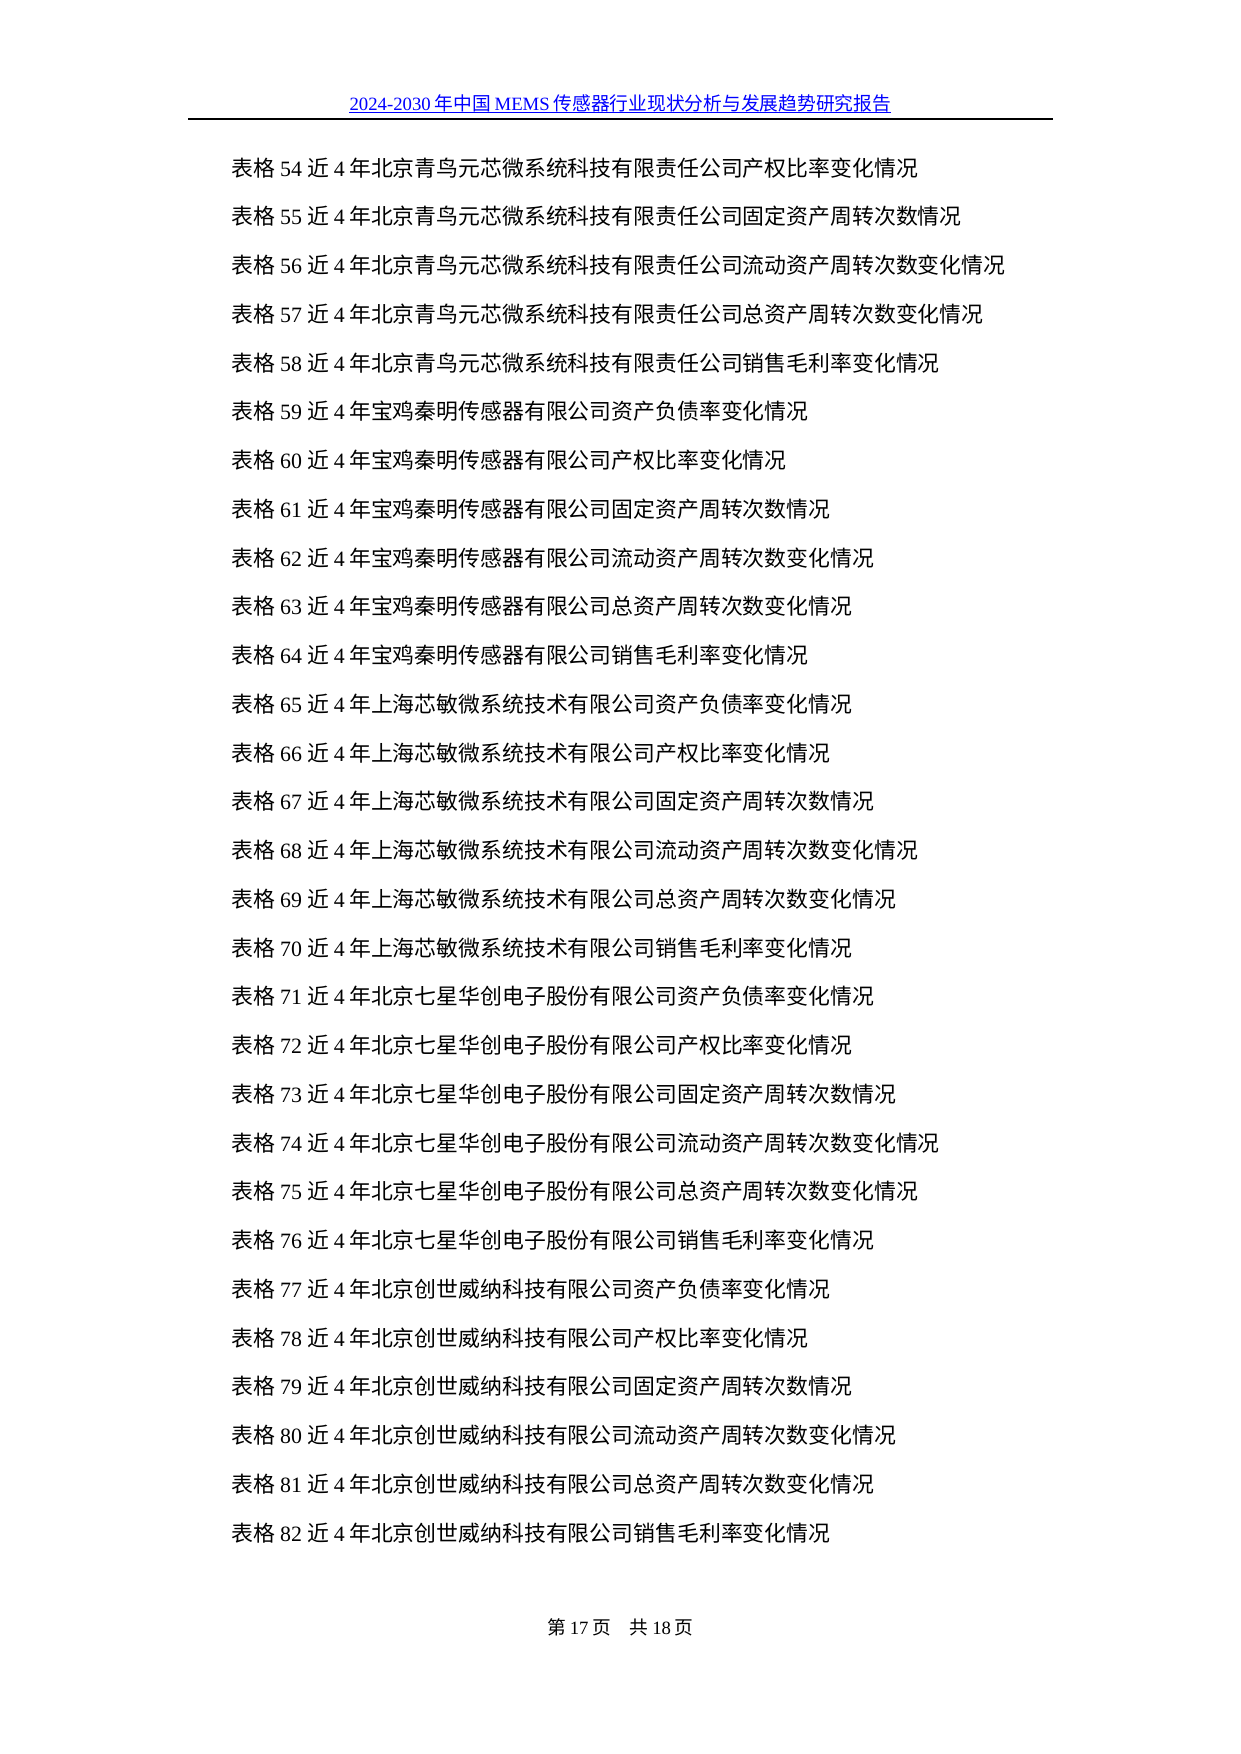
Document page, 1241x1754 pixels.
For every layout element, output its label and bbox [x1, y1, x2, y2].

text [187, 150, 1053, 1548]
